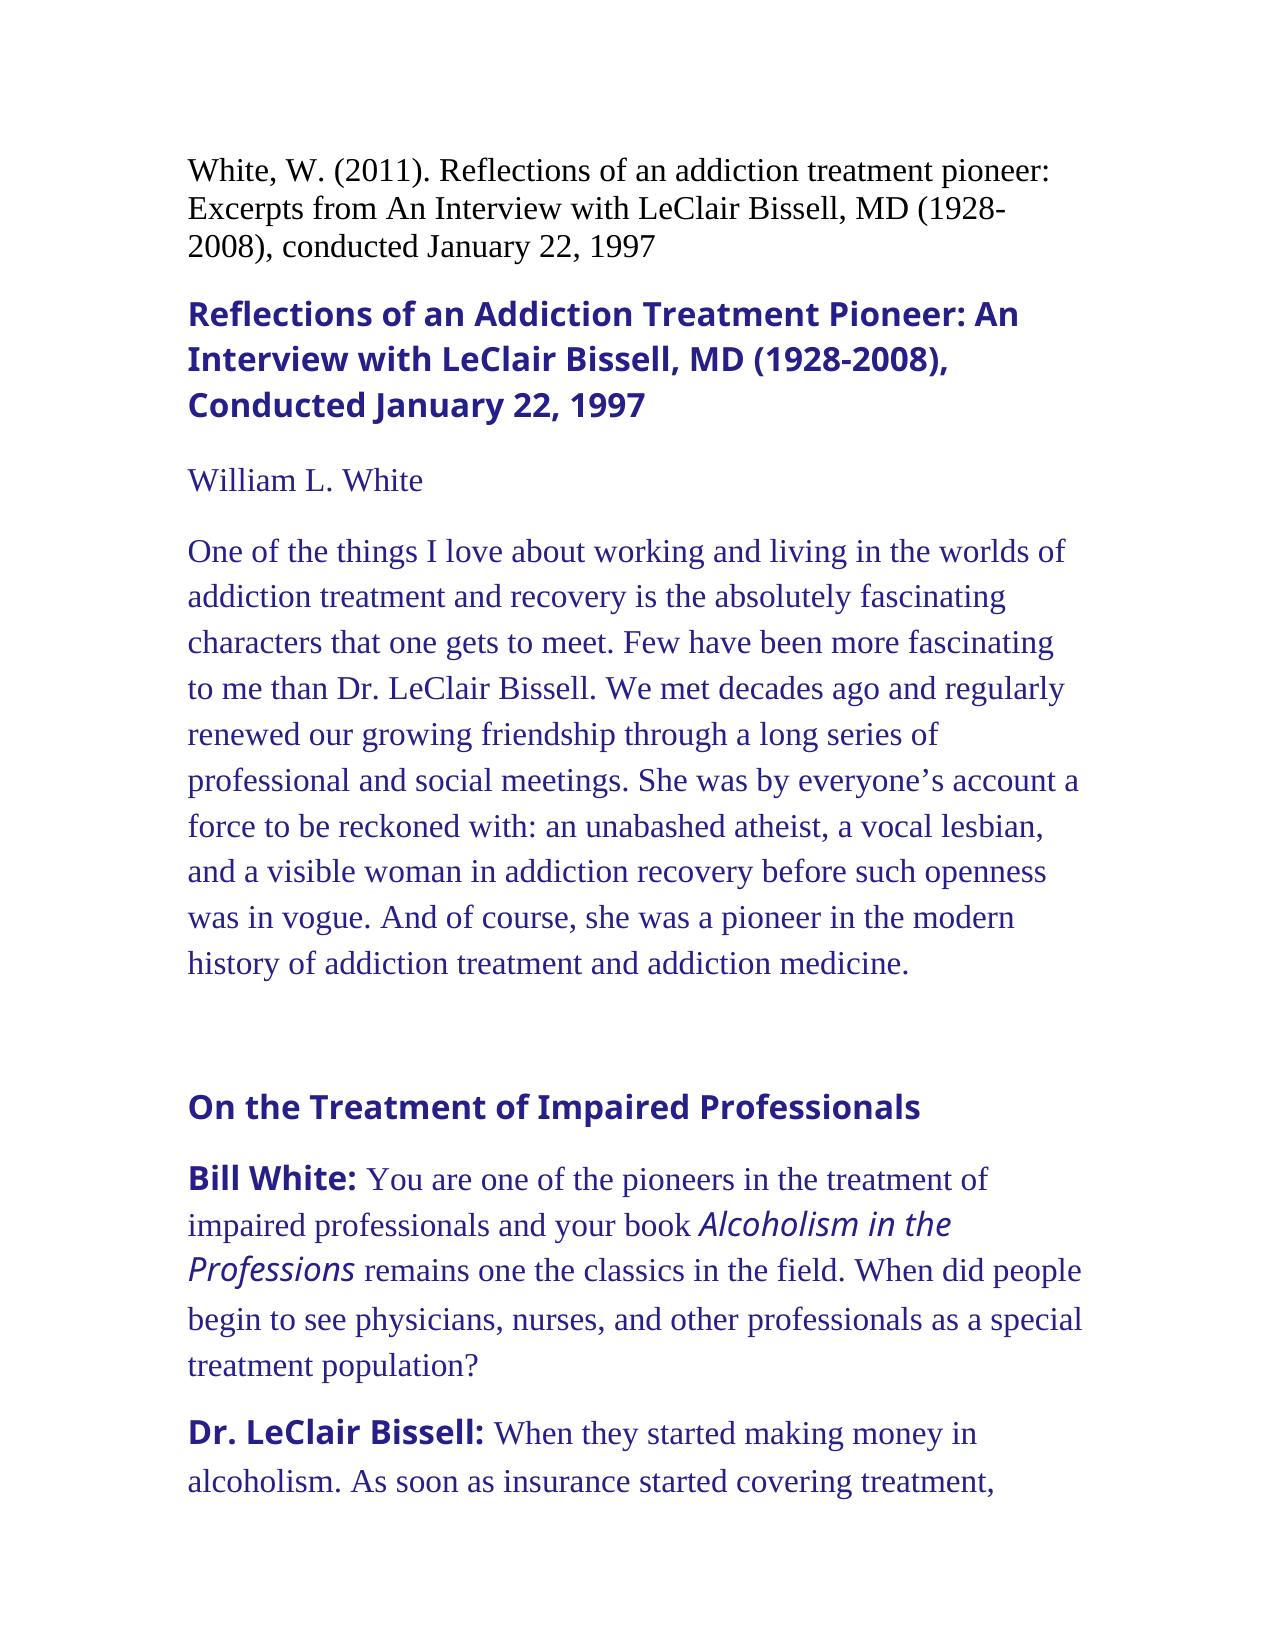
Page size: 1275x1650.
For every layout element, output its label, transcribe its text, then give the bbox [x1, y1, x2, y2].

text Reflections of an Addiction Treatment Pioneer: An Interview with LeClair Bissell, MD (1928-2008), Conducted January 22, 1997 [187, 290, 1087, 427]
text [187, 1408, 1087, 1500]
text William L. White [187, 452, 1087, 498]
text Bill White: You are one of the pioneers in the treatment of impaired professionals and your book Alcoholism in the Professions remains one the classics in the field. When did people begin to see physicians, nurses, and other professionals as a special treatment population? [187, 1154, 1087, 1383]
text On the Treatment of Impaired Professionals [187, 1083, 1087, 1129]
text One of the things I love about working and living in the worlds of addiction treatment and recovery is the absolutely fascinating characters that one gets to meet. Few have been more fascinating to me than Dr. LeClair Bissell. We met decades ago and regularly renewed our growing friendship through a long series of professional and social meetings. She was by everyone’s account a force to be reckoned with: an unabashed atheist, a vocal lesbian, and a visible woman in addiction recovery before such openness was in vogue. And of course, she was a pioneer in the modern history of addiction treatment and addiction medicine. [187, 523, 1087, 982]
text White, W. (2011). Reflections of an addiction treatment pioneer: Excerpts from An Interview with LeClair Bissell, MD (1928-2008), conducted January 22, 1997 [187, 150, 1087, 265]
